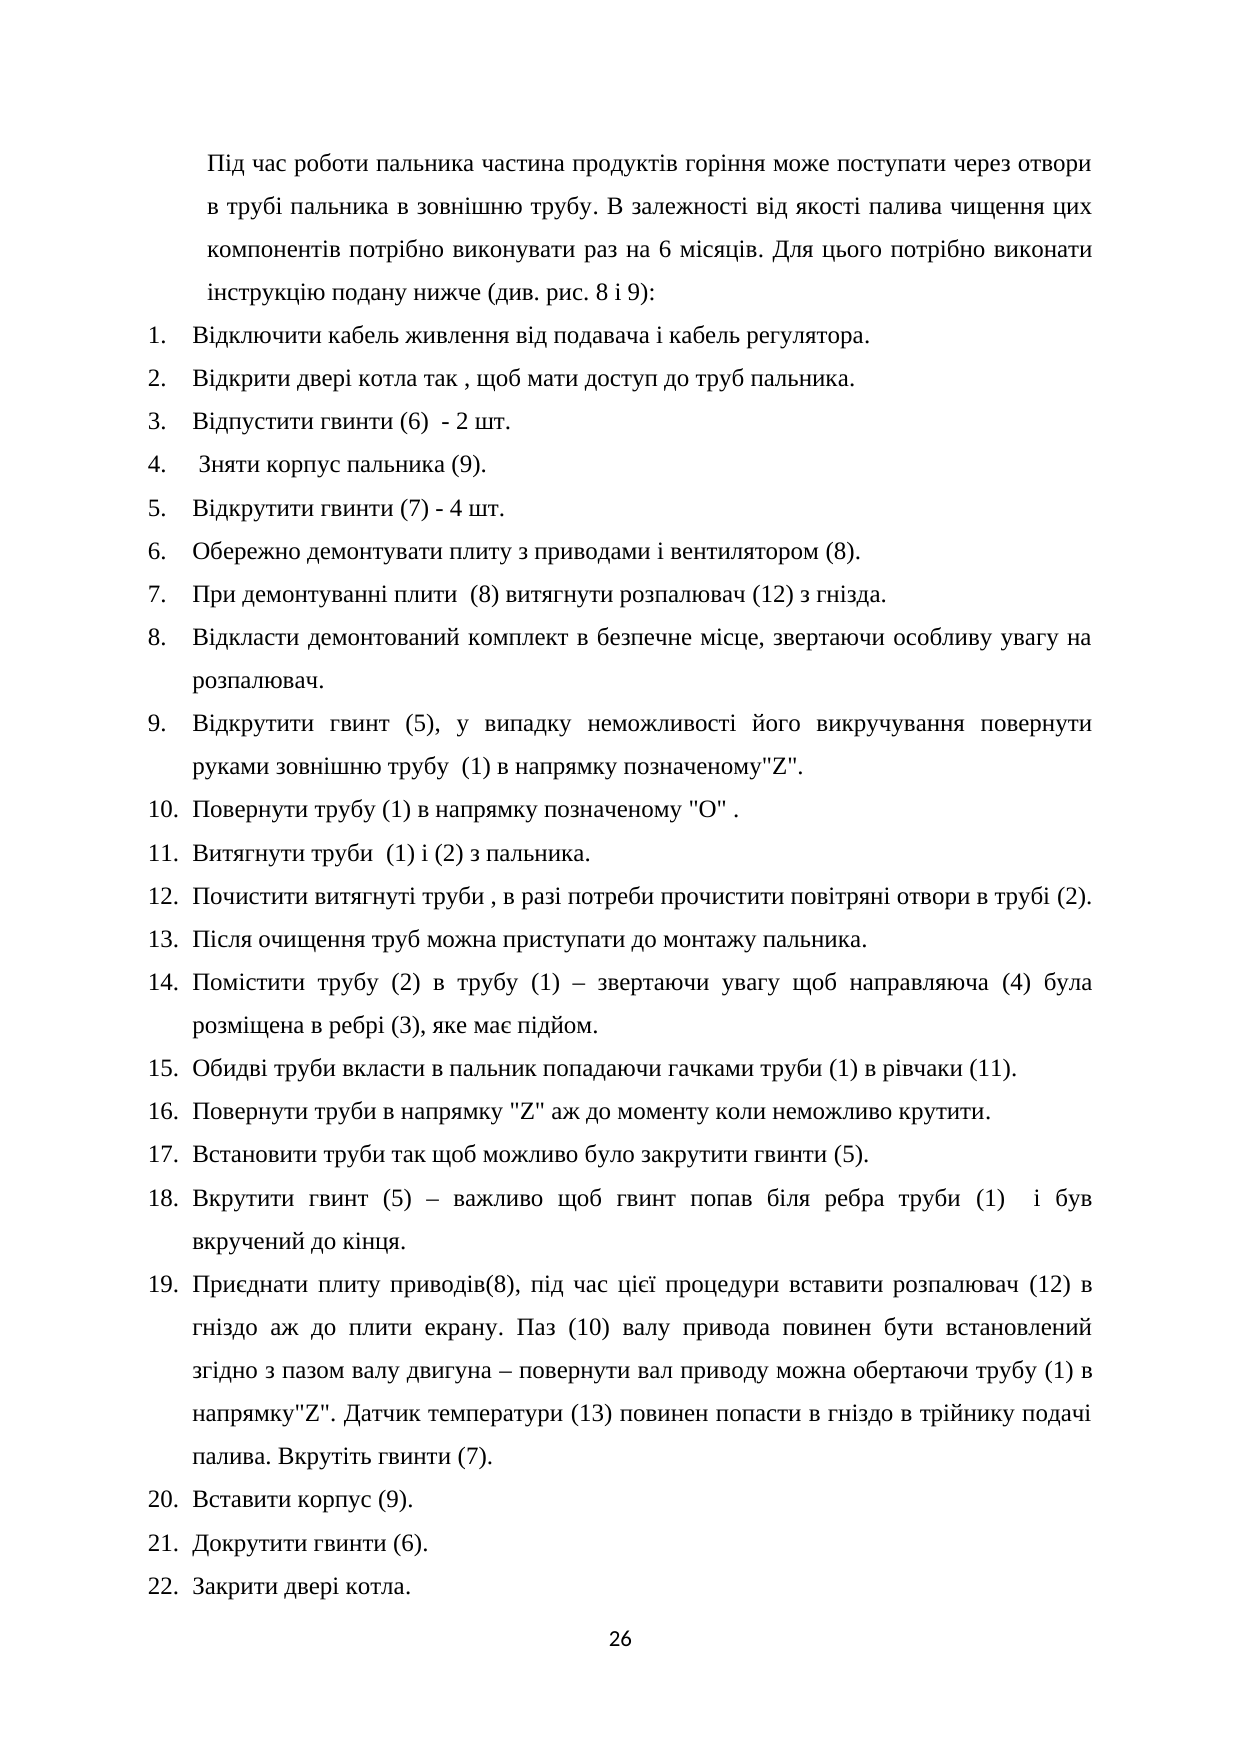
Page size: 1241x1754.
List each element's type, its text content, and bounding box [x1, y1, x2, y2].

list Відкласти демонтований комплект в безпечне місце, звертаючи особливу увагу на розпалювач. [148, 622, 1092, 694]
list Приєднати плиту приводів(8), під час цієї процедури вставити розпалювач (12) в гніздо аж до плити екрану. Паз (10) валу привода повинен бути встановлений згідно з пазом валу двигуна – повернути вал приводу можна обертаючи трубу (1) в напрямку"Z". Датчик температури (13) повинен попасти в гніздо в трійнику подачі палива. Вкрутіть гвинти (7). [148, 1269, 1092, 1470]
list Відкрити двері котла так , щоб мати доступ до труб пальника. [148, 363, 1092, 392]
list Після очищення труб можна приступати до монтажу пальника. [148, 924, 1092, 953]
list Повернути труби в напрямку "Z" аж до моменту коли неможливо крутити. [148, 1096, 1092, 1125]
list Докрутити гвинти (6). [148, 1528, 1092, 1556]
list Обережно демонтувати плиту з приводами і вентилятором (8). [148, 536, 1092, 564]
list Вставити корпус (9). [148, 1484, 1092, 1513]
list Почистити витягнуті труби , в разі потреби прочистити повітряні отвори в трубі (2). [148, 881, 1092, 909]
list Повернути трубу (1) в напрямку позначеному "O" . [148, 794, 1092, 823]
list Відпустити гвинти (6) - 2 шт. [148, 406, 1092, 435]
list Обидві труби вкласти в пальник попадаючи гачками труби (1) в рівчаки (11). [148, 1053, 1092, 1082]
list Витягнути труби (1) i (2) з пальника. [148, 838, 1092, 866]
list Відключити кабель живлення від подавача і кабель регулятора. [148, 320, 1092, 349]
list Вкрутити гвинт (5) – важливо щоб гвинт попав біля ребра труби (1) i був вкручений до кінця. [148, 1183, 1092, 1254]
list Під час роботи пальника частина продуктів горіння може поступати через отвори в трубі пальника в зовнішню трубу. В залежності від якості палива чищення цих компонентів потрібно виконувати раз на 6 місяців. Для цього потрібно виконати інструкцію подану нижче (див. рис. 8 i 9): [207, 148, 1092, 306]
list Зняти корпус пальника (9). [148, 449, 1092, 478]
list Відкрутити гвинти (7) - 4 шт. [148, 493, 1092, 521]
list Закрити двері котла. [148, 1571, 1092, 1599]
list Помістити трубу (2) в трубу (1) – звертаючи увагу щоб направляюча (4) була розміщена в ребрі (3), яке має підйом. [148, 967, 1092, 1039]
list При демонтуванні плити (8) витягнути розпалювач (12) з гнізда. [148, 579, 1092, 608]
list Відкрутити гвинт (5), у випадку неможливості його викручування повернути руками зовнішню трубу (1) в напрямку позначеному"Z". [148, 708, 1092, 780]
list Встановити труби так щоб можливо було закрутити гвинти (5). [148, 1139, 1092, 1168]
